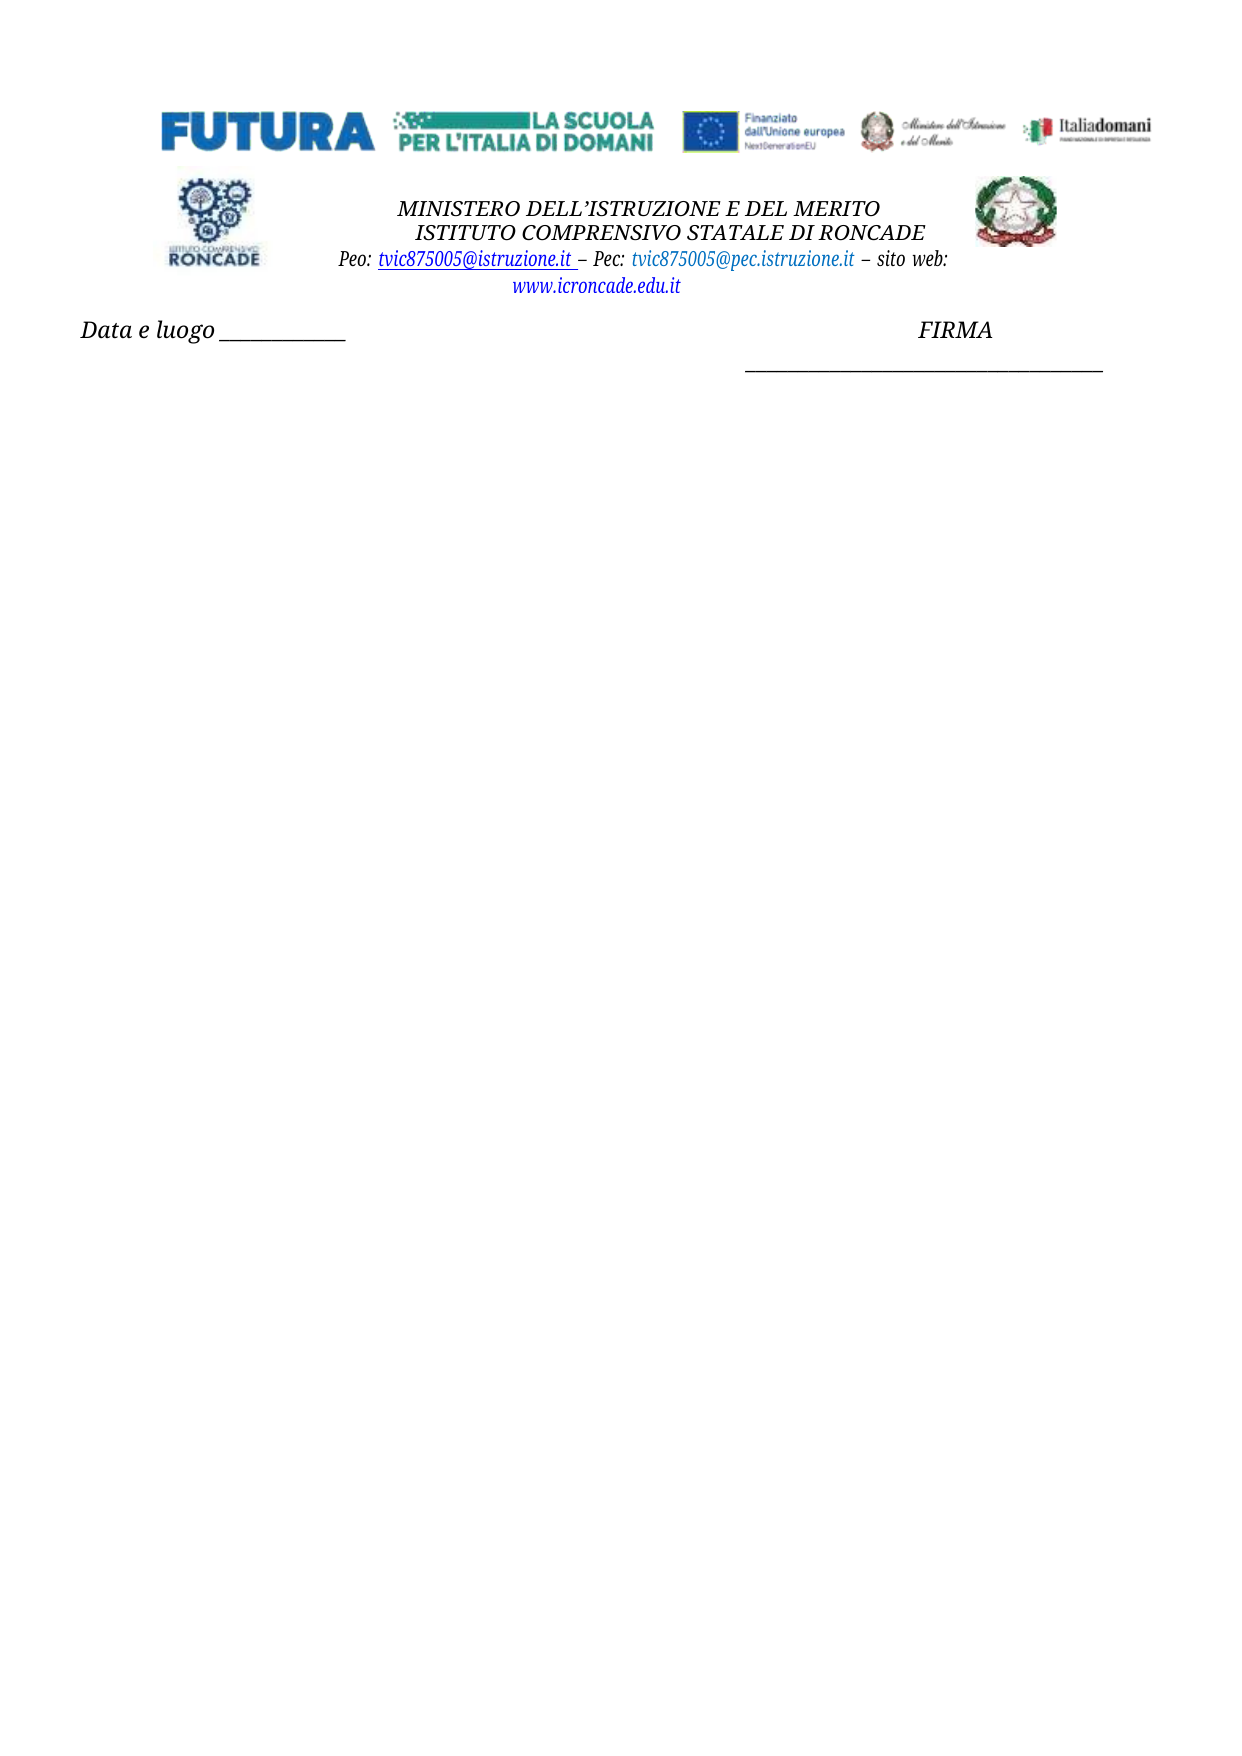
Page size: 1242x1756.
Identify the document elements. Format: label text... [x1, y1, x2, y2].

picture [161, 111, 1152, 153]
picture [975, 176, 1057, 247]
picture [152, 166, 273, 276]
text Data e luogo ____________ FIRMA [69, 313, 1194, 345]
text __________________________________ [69, 345, 1194, 376]
